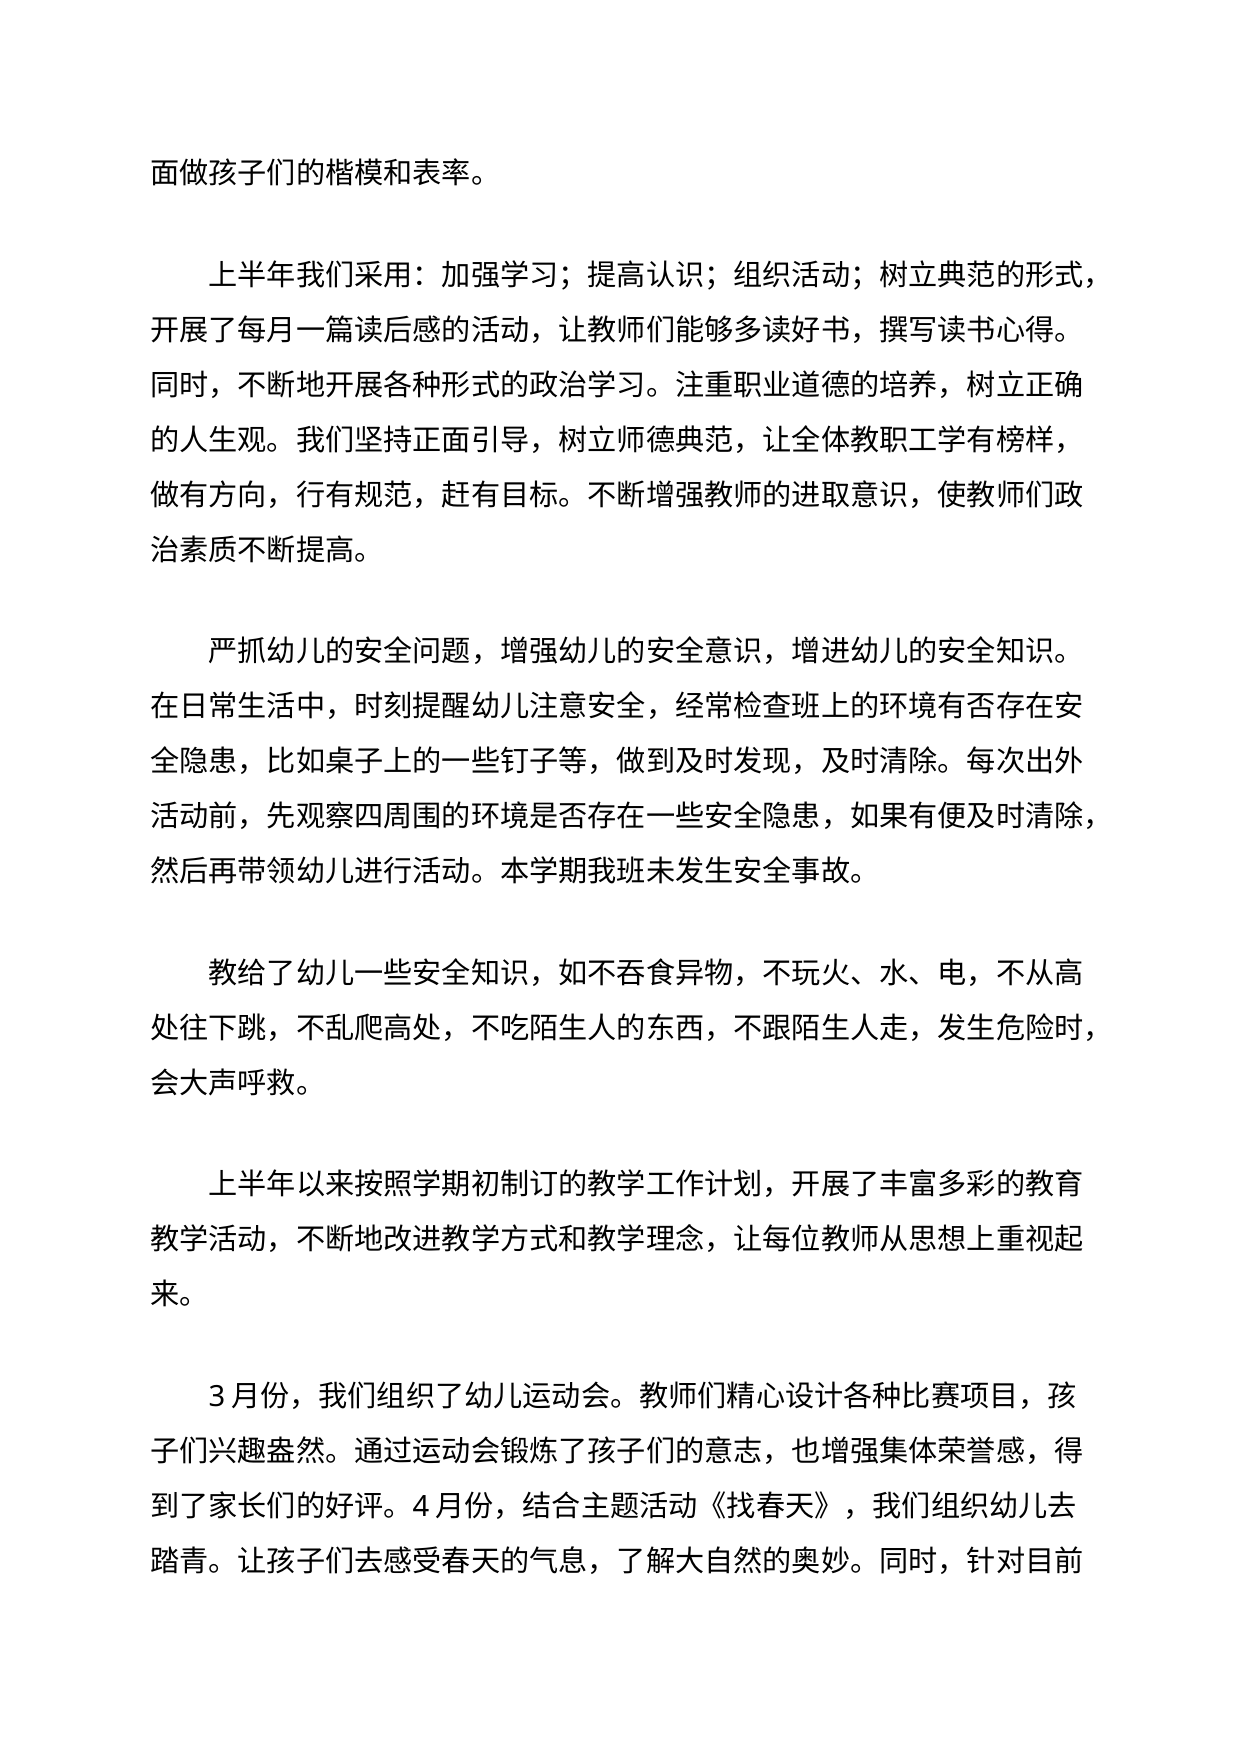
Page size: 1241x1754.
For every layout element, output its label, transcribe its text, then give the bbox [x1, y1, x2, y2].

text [150, 1372, 1090, 1580]
text 上半年我们采用：加强学习；提高认识；组织活动；树立典范的形式，开展了每月一篇读后感的活动，让教师们能够多读好书，撰写读书心得。同时，不断地开展各种形式的政治学习。注重职业道德的培养，树立正确的人生观。我们坚持正面引导，树立师德典范，让全体教职工学有榜样，做有方向，行有规范，赶有目标。不断增强教师的进取意识，使教师们政治素质不断提高。 [150, 252, 1090, 568]
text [150, 150, 1090, 192]
text 上半年以来按照学期初制订的教学工作计划，开展了丰富多彩的教育教学活动，不断地改进教学方式和教学理念，让每位教师从思想上重视起来。 [150, 1161, 1090, 1313]
text 严抓幼儿的安全问题，增强幼儿的安全意识，增进幼儿的安全知识。在日常生活中，时刻提醒幼儿注意安全，经常检查班上的环境有否存在安全隐患，比如桌子上的一些钉子等，做到及时发现，及时清除。每次出外活动前，先观察四周围的环境是否存在一些安全隐患，如果有便及时清除，然后再带领幼儿进行活动。本学期我班未发生安全事故。 [150, 628, 1090, 890]
text 教给了幼儿一些安全知识，如不吞食异物，不玩火、水、电，不从高处往下跳，不乱爬高处，不吃陌生人的东西，不跟陌生人走，发生危险时，会大声呼救。 [150, 949, 1090, 1101]
